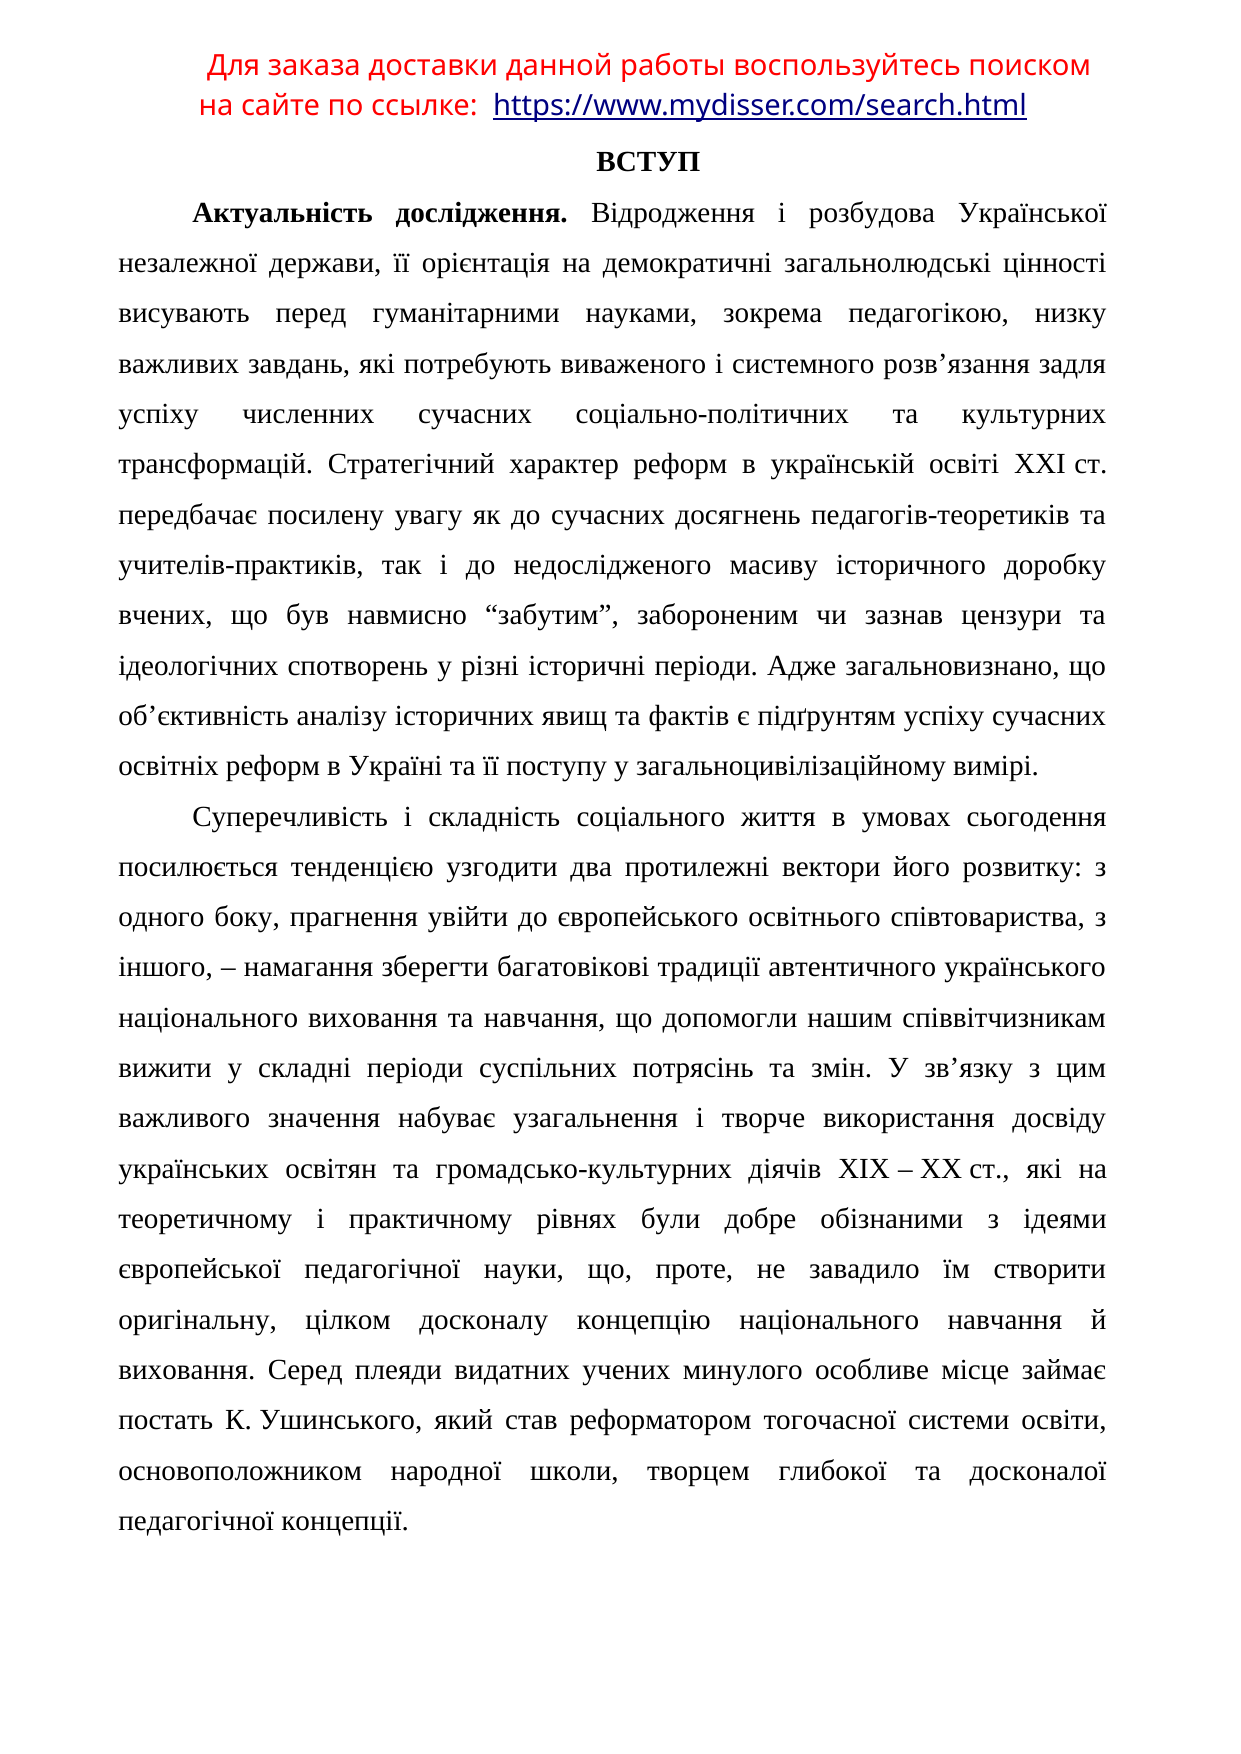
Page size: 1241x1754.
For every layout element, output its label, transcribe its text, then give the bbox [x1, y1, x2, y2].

text ВСТУП [118, 144, 1104, 178]
text Актуальність дослідження. Відродження і розбудова Української незалежної держави, її орієнтація на демократичні загальнолюдські цінності висувають перед гуманітарними науками, зокрема педагогікою, низку важливих завдань, які потребують виваженого і системного розв’язання задля успіху численних сучасних соціально-політичних та культурних трансформацій. Стратегічний характер реформ в українській освіті ХХІ ст. передбачає посилену увагу як до сучасних досягнень педагогів-теоретиків та учителів-практиків, так і до недослідженого масиву історичного доробку вчених, що був навмисно “забутим”, забороненим чи зазнав цензури та ідеологічних спотворень у різні історичні періоди. Адже загальновизнано, що об’єктивність аналізу історичних явищ та фактів є підґрунтям успіху сучасних освітніх реформ в Україні та її поступу у загальноцивілізаційному вимірі. [118, 195, 1107, 782]
text Суперечливість і складність соціального життя в умовах сьогодення посилюється тенденцією узгодити два протилежні вектори його розвитку: з одного боку, прагнення увійти до європейського освітнього співтовариства, з іншого, – намагання зберегти багатовікові традиції автентичного українського національного виховання та навчання, що допомогли нашим співвітчизникам вижити у складні періоди суспільних потрясінь та змін. У зв’язку з цим важливого значення набуває узагальнення і творче використання досвіду українських освітян та громадсько-культурних діячів ХІХ – ХХ ст., які на теоретичному і практичному рівнях були добре обізнаними з ідеями європейської педагогічної науки, що, проте, не завадило їм створити оригінальну, цілком досконалу концепцію національного навчання й виховання. Серед плеяди видатних учених минулого особливе місце займає постать К. Ушинського, який став реформатором тогочасної системи освіти, основоположником народної школи, творцем глибокої та досконалої педагогічної концепції. [118, 799, 1107, 1537]
